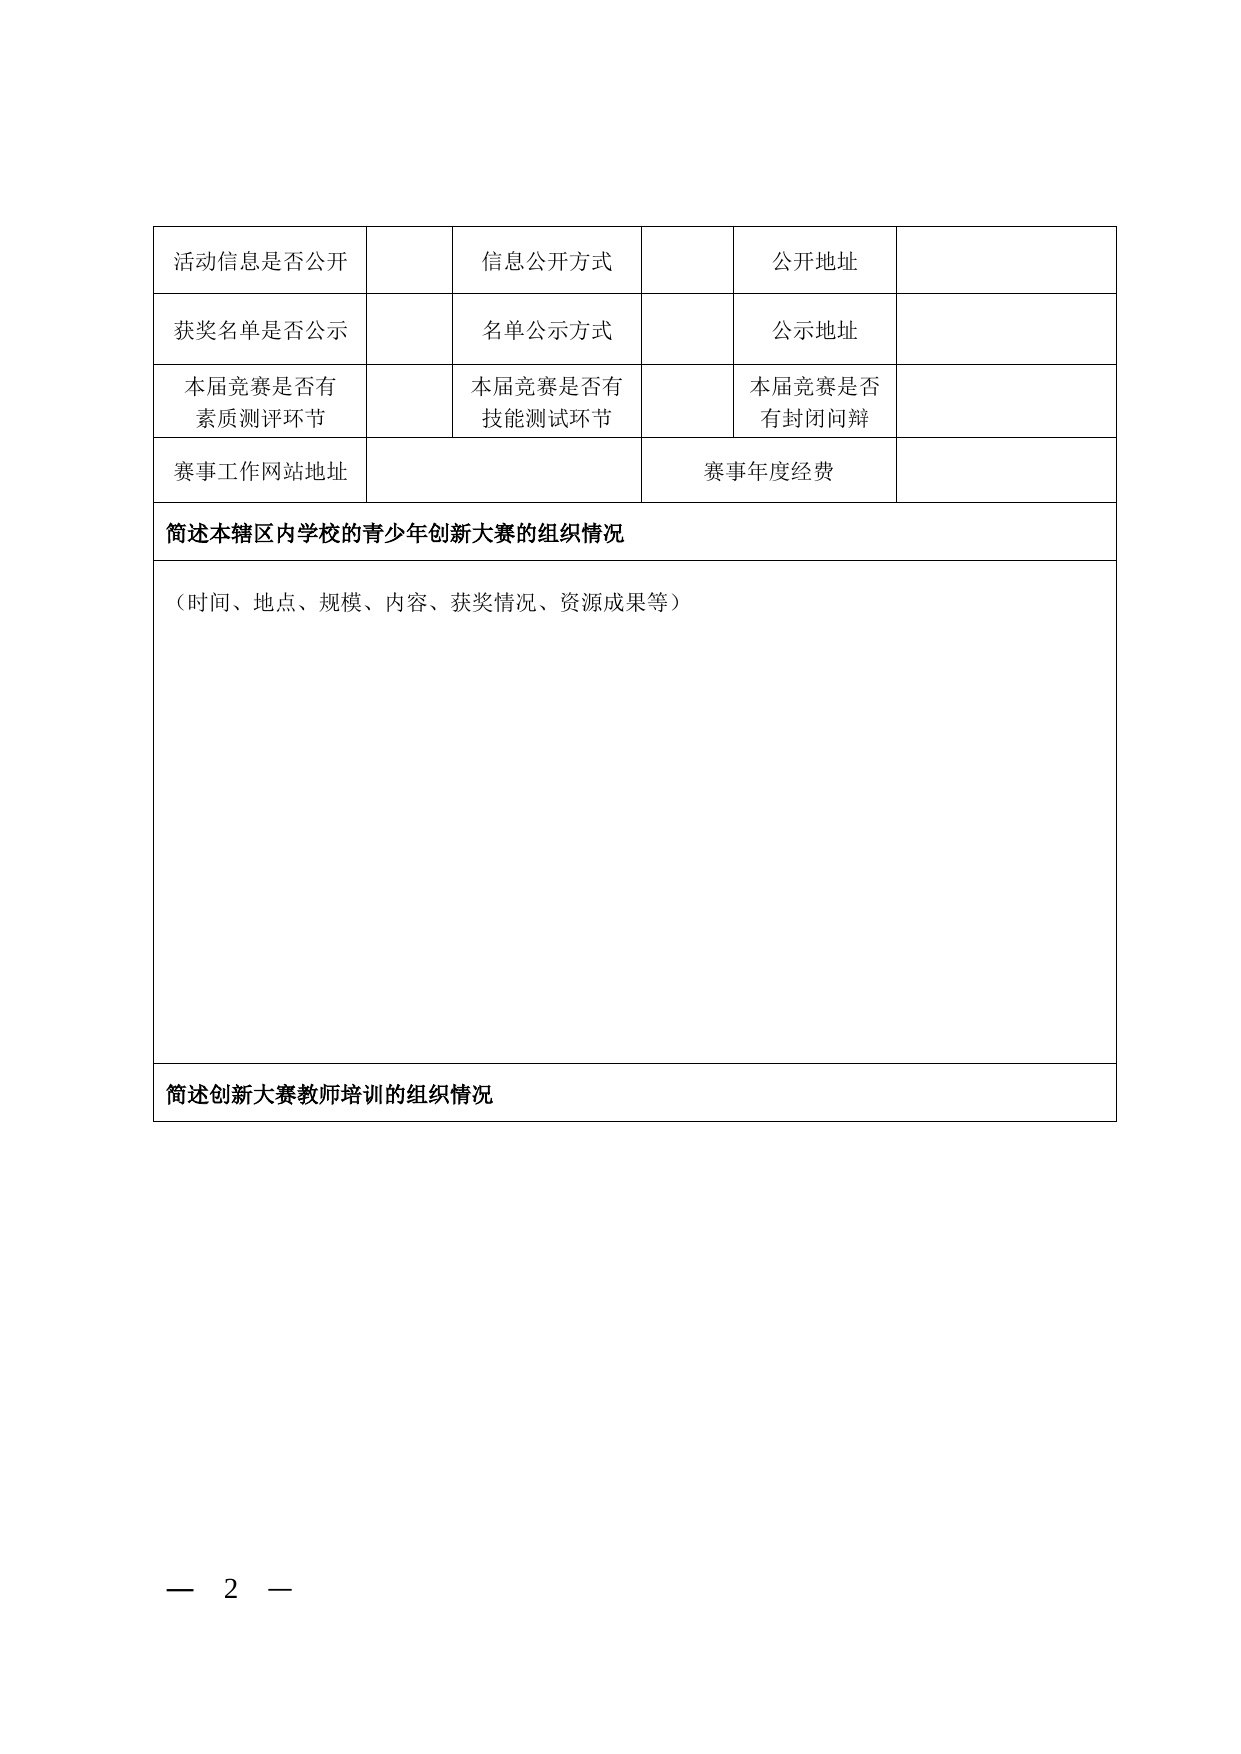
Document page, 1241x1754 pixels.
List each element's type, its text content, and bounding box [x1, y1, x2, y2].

table_cell [897, 227, 1116, 293]
table_cell 公开地址 [734, 227, 896, 293]
table_cell 赛事年度经费 [642, 438, 896, 502]
table_cell 活动信息是否公开 [154, 227, 366, 293]
table_cell 获奖名单是否公示 [154, 294, 366, 364]
table_cell 简述创新大赛教师培训的组织情况 [154, 1064, 1116, 1121]
table_cell [897, 438, 1116, 502]
table_cell （时间、地点、规模、内容、获奖情况、资源成果等） [154, 561, 1116, 1063]
table_cell 简述本辖区内学校的青少年创新大赛的组织情况 [154, 503, 1116, 559]
table_cell [367, 365, 452, 437]
table_cell 名单公示方式 [453, 294, 641, 364]
table_cell [642, 294, 733, 364]
table_cell [897, 365, 1116, 437]
table_cell [367, 227, 452, 293]
table_cell [642, 227, 733, 293]
table_cell [367, 294, 452, 364]
table_cell 本届竞赛是否有 素质测评环节 [154, 365, 366, 437]
table_cell 本届竞赛是否有 技能测试环节 [453, 365, 641, 437]
table_cell 信息公开方式 [453, 227, 641, 293]
table_cell 赛事工作网站地址 [154, 438, 366, 502]
table_cell 公示地址 [734, 294, 896, 364]
table_cell [897, 294, 1116, 364]
table_cell [367, 438, 641, 502]
table_cell [642, 365, 733, 437]
table_cell 本届竞赛是否有封闭问辩 [734, 365, 896, 437]
